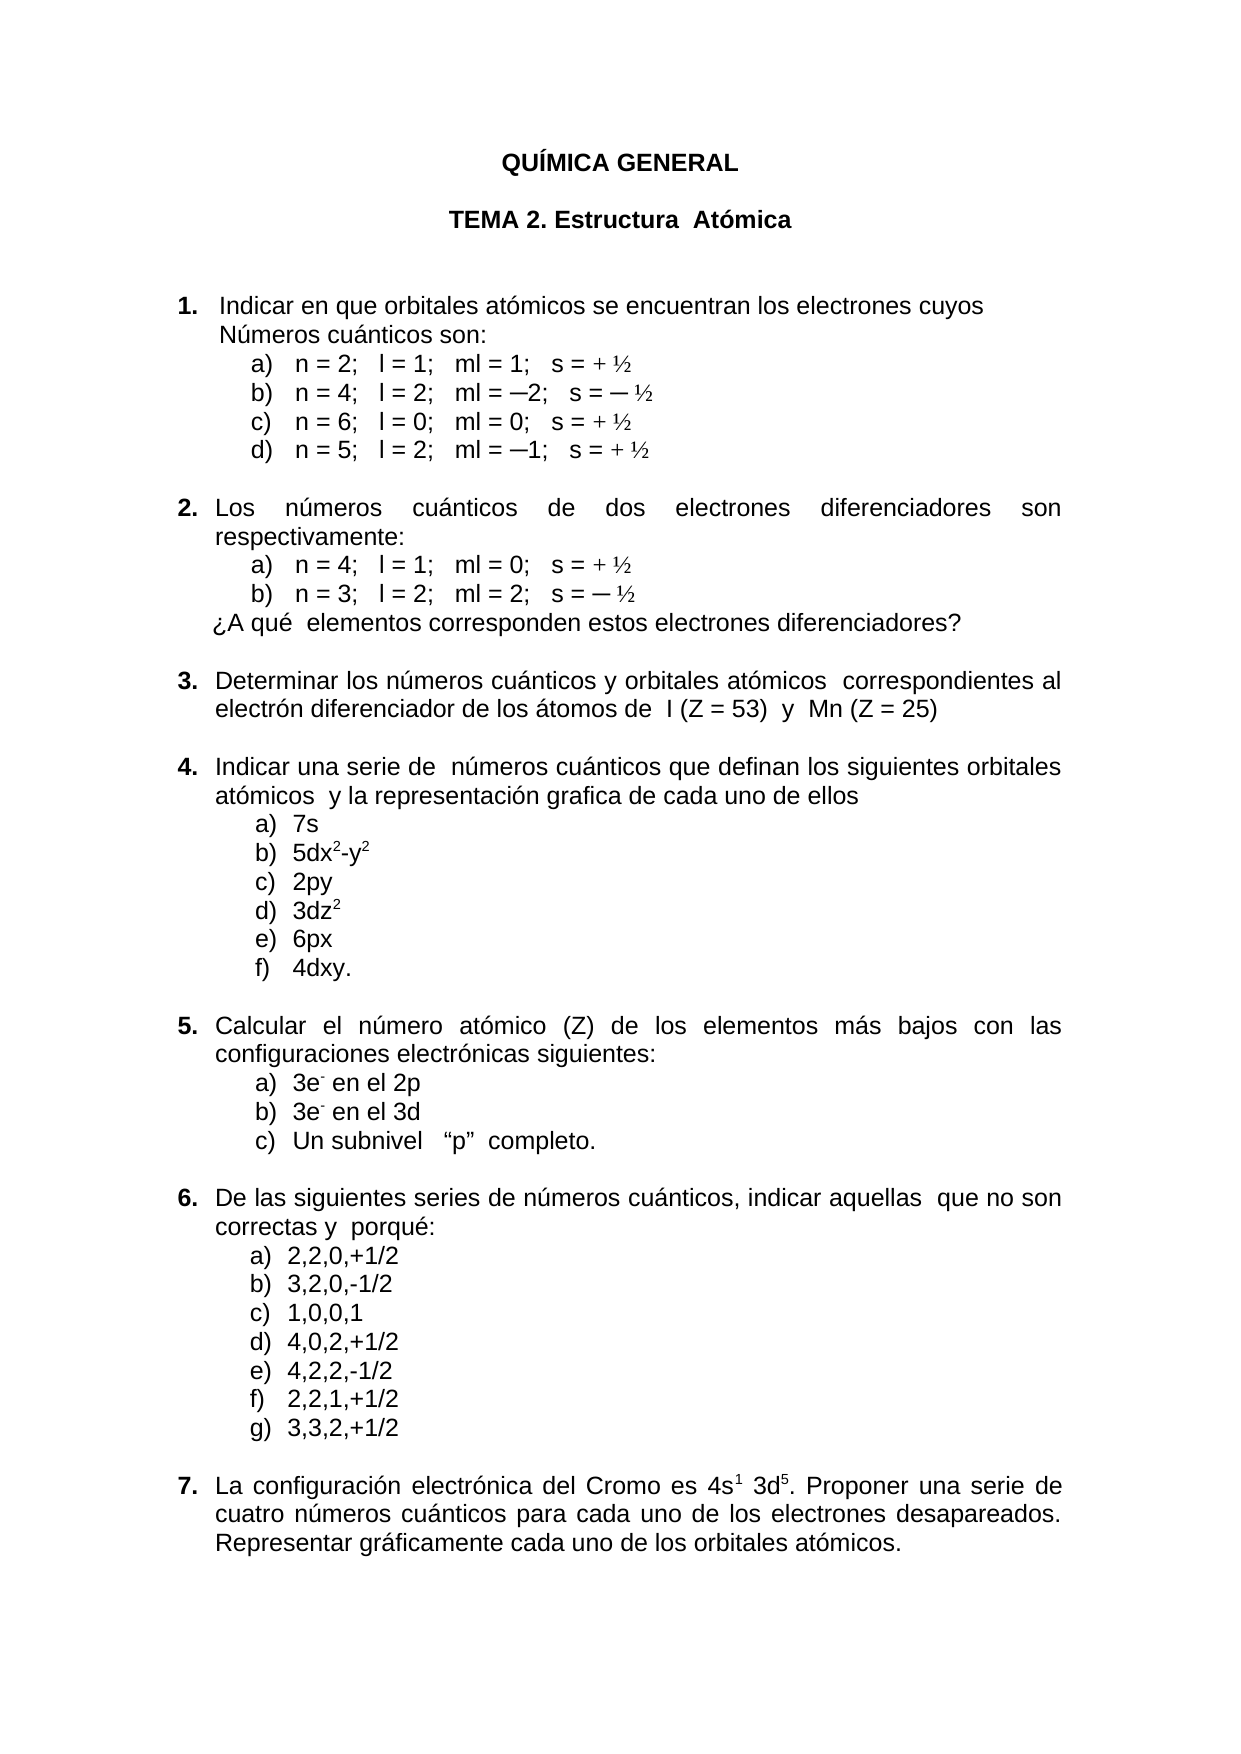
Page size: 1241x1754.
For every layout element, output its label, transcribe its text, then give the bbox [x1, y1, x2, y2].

list n = 3; l = 2; ml = 2; s = ─ ½ [251, 579, 1063, 608]
list 3,2,0,-1/2 [249, 1269, 1063, 1298]
list n = 2; l = 1; ml = 1; s = + ½ [251, 349, 1063, 378]
list 2,2,1,+1/2 [249, 1384, 1063, 1413]
list Calcular el número atómico (Z) de los elementos más bajos con las configuraciones electrónicas siguientes: [177, 1011, 1063, 1068]
list 2py [255, 867, 1063, 896]
list 6px [255, 924, 1063, 953]
list De las siguientes series de números cuánticos, indicar aquellas que no son correctas y porqué: [177, 1183, 1063, 1241]
list n = 4; l = 2; ml = ─2; s = ─ ½ [251, 378, 1063, 407]
list n = 6; l = 0; ml = 0; s = + ½ [251, 407, 1063, 435]
list 4dxy. [255, 953, 1063, 982]
list Determinar los números cuánticos y orbitales atómicos correspondientes al electrón diferenciador de los átomos de I (Z = 53) y Mn (Z = 25) [177, 666, 1063, 723]
list 1,0,0,1 [249, 1298, 1063, 1327]
text TEMA 2. Estructura Atómica [177, 205, 1063, 234]
list 7s [255, 809, 1063, 838]
list n = 4; l = 1; ml = 0; s = + ½ [251, 551, 1063, 579]
list 2,2,0,+1/2 [249, 1241, 1063, 1269]
text 1. Indicar en que orbitales atómicos se encuentran los electrones cuyos [177, 291, 1063, 320]
text Números cuánticos son: [177, 320, 1063, 349]
list La configuración electrónica del Cromo es 4s1 3d5. Proponer una serie de cuatro números cuánticos para cada uno de los electrones desapareados. Representar gráficamente cada uno de los orbitales atómicos. [177, 1471, 1063, 1557]
list Un subnivel “p” completo. [255, 1126, 1063, 1154]
list Indicar una serie de números cuánticos que definan los siguientes orbitales atómicos y la representación grafica de cada uno de ellos [177, 752, 1063, 809]
list 5dx2-y2 [255, 838, 1063, 867]
text ¿A qué elementos corresponden estos electrones diferenciadores? [177, 608, 1063, 637]
list 3e- en el 3d [255, 1097, 1063, 1126]
list 4,2,2,-1/2 [249, 1356, 1063, 1384]
list 3,3,2,+1/2 [249, 1413, 1063, 1442]
list 3dz2 [255, 896, 1063, 924]
list 3e- en el 2p [255, 1068, 1063, 1097]
list n = 5; l = 2; ml = ─1; s = + ½ [251, 435, 1063, 464]
list Los números cuánticos de dos electrones diferenciadores son respectivamente: [177, 493, 1063, 551]
text QUÍMICA GENERAL [177, 148, 1063, 176]
list 4,0,2,+1/2 [249, 1327, 1063, 1356]
